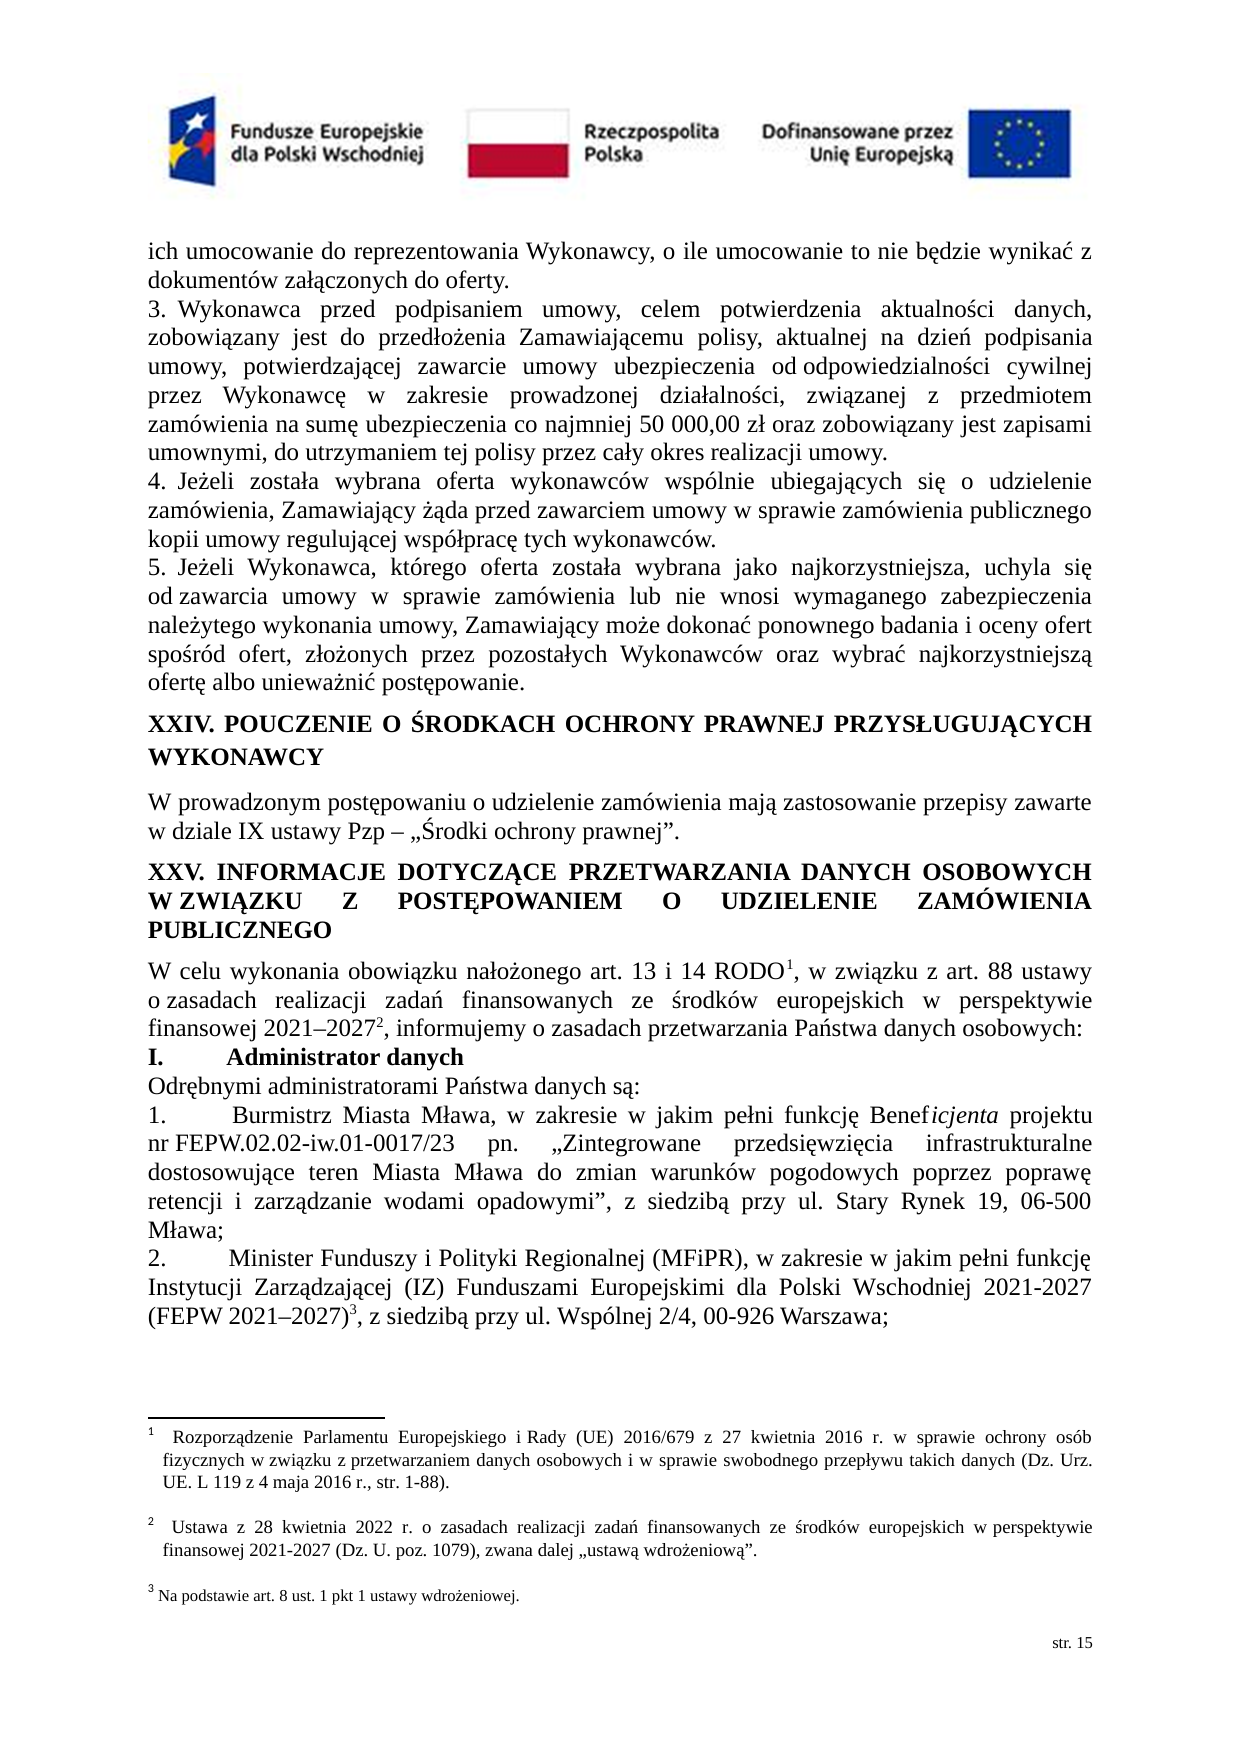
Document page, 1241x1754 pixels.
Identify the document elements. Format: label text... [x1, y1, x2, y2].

text XXIV. POUCZENIE O ŚRODKACH OCHRONY PRAWNEJ PRZYSŁUGUJĄCYCH WYKONAWCY [148, 709, 1093, 770]
text W celu wykonania obowiązku nałożonego art. 13 i 14 RODO, w związku z art. 88 ustawy o zasadach realizacji zadań finansowanych ze środków europejskich w perspektywie finansowej 2021–2027, informujemy o zasadach przetwarzania Państwa danych osobowych: [148, 956, 1093, 1042]
picture [147, 73, 1092, 209]
list Jeżeli Wykonawca, którego oferta została wybrana jako najkorzystniejsza, uchyla się od zawarcia umowy w sprawie zamówienia lub nie wnosi wymaganego zabezpieczenia należytego wykonania umowy, Zamawiający może dokonać ponownego badania i oceny ofert spośród ofert, złożonych przez pozostałych Wykonawców oraz wybrać najkorzystniejszą ofertę albo unieważnić postępowanie. [148, 552, 1093, 696]
list Jeżeli została wybrana oferta wykonawców wspólnie ubiegających się o udzielenie zamówienia, Zamawiający żąda przed zawarciem umowy w sprawie zamówienia publicznego kopii umowy regulującej współpracę tych wykonawców. [148, 466, 1093, 552]
text XXV. INFORMACJE DOTYCZĄCE PRZETWARZANIA DANYCH OSOBOWYCH W ZWIĄZKU Z POSTĘPOWANIEM O UDZIELENIE ZAMÓWIENIA PUBLICZNEGO [148, 857, 1093, 943]
text Odrębnymi administratorami Państwa danych są: [148, 1071, 1093, 1100]
text W prowadzonym postępowaniu o udzielenie zamówienia mają zastosowanie przepisy zawarte w dziale IX ustawy Pzp – „Środki ochrony prawnej”. [148, 787, 1093, 845]
list Burmistrz Miasta Mława, w zakresie w jakim pełni funkcję Beneficjenta projektu nr FEPW.02.02-iw.01-0017/23 pn. „Zintegrowane przedsięwzięcia infrastrukturalne dostosowujące teren Miasta Mława do zmian warunków pogodowych poprzez poprawę retencji i zarządzanie wodami opadowymi”, z siedzibą przy ul. Stary Rynek 19, 06-500 Mława; [148, 1100, 1093, 1243]
list Minister Funduszy i Polityki Regionalnej (MFiPR), w zakresie w jakim pełni funkcję Instytucji Zarządzającej (IZ) Funduszami Europejskimi dla Polski Wschodniej 2021-2027 (FEPW 2021–2027), z siedzibą przy ul. Wspólnej 2/4, 00-926 Warszawa; [148, 1243, 1093, 1330]
list Wykonawca przed podpisaniem umowy, celem potwierdzenia aktualności danych, zobowiązany jest do przedłożenia Zamawiającemu polisy, aktualnej na dzień podpisania umowy, potwierdzającej zawarcie umowy ubezpieczenia od odpowiedzialności cywilnej przez Wykonawcę w zakresie prowadzonej działalności, związanej z przedmiotem zamówienia na sumę ubezpieczenia co najmniej 50 000,00 zł oraz zobowiązany jest zapisami umownymi, do utrzymaniem tej polisy przez cały okres realizacji umowy. [148, 294, 1093, 466]
list Administrator danych [148, 1042, 1093, 1071]
